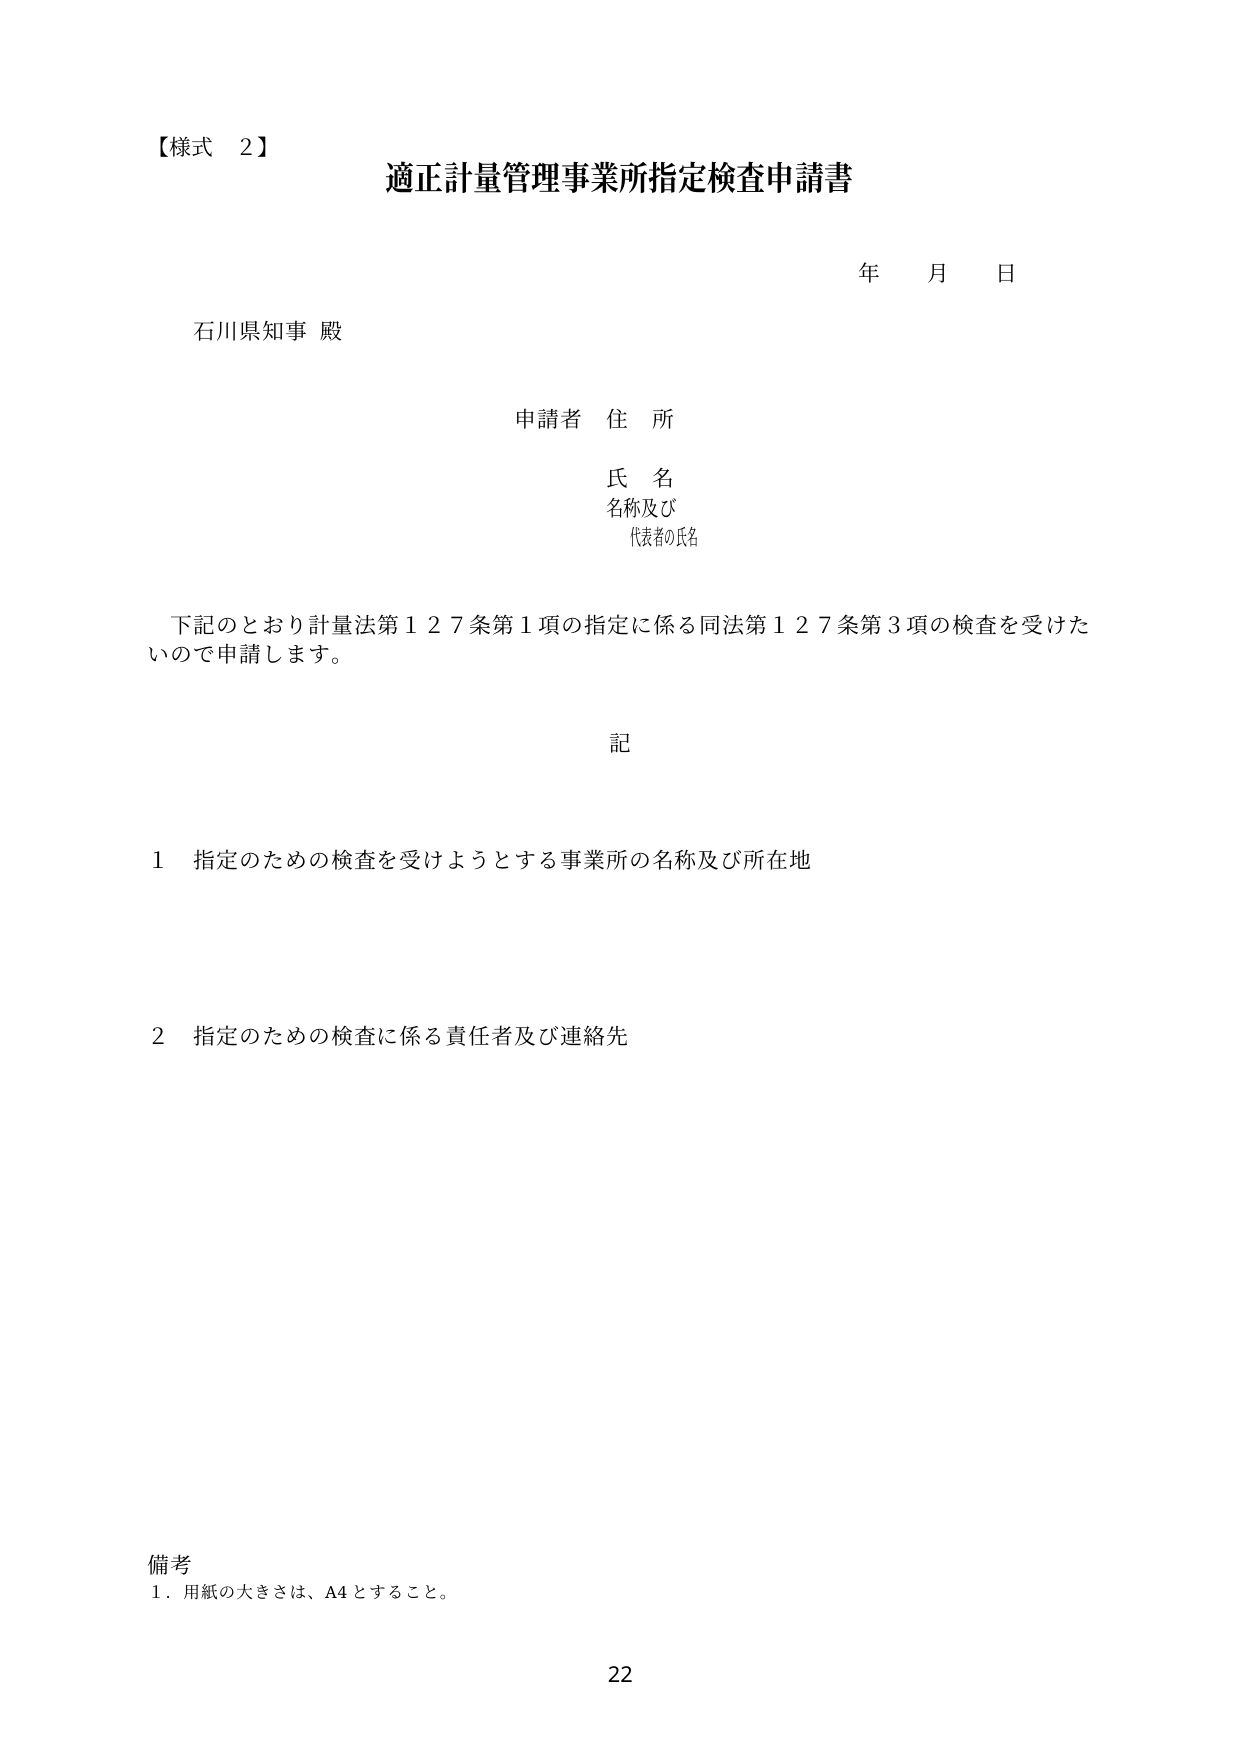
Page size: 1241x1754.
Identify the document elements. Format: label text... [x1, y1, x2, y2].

text ２ 指定のための検査に係る責任者及び連絡先 [148, 1021, 1092, 1051]
text 申請者 住 所 [148, 404, 1092, 434]
text 年 月 日 [148, 258, 1092, 287]
text １ 指定のための検査を受けようとする事業所の名称及び所在地 [148, 845, 1092, 874]
text 記 [148, 728, 1092, 757]
text 代表者の氏名 [148, 522, 1092, 551]
text 氏 名 [148, 463, 1092, 493]
text 下記のとおり計量法第１２７条第１項の指定に係る同法第１２７条第３項の検査を受けたいので申請します。 [148, 610, 1092, 669]
text １．用紙の大きさは、A4とすること。 [148, 1579, 1092, 1603]
text 名称及び [148, 493, 1092, 522]
text 石川県知事 殿 [148, 316, 1092, 346]
text 適正計量管理事業所指定検査申請書 [148, 161, 1092, 198]
text 【様式 ２】 [148, 130, 1092, 161]
text 備考 [148, 1550, 1092, 1579]
